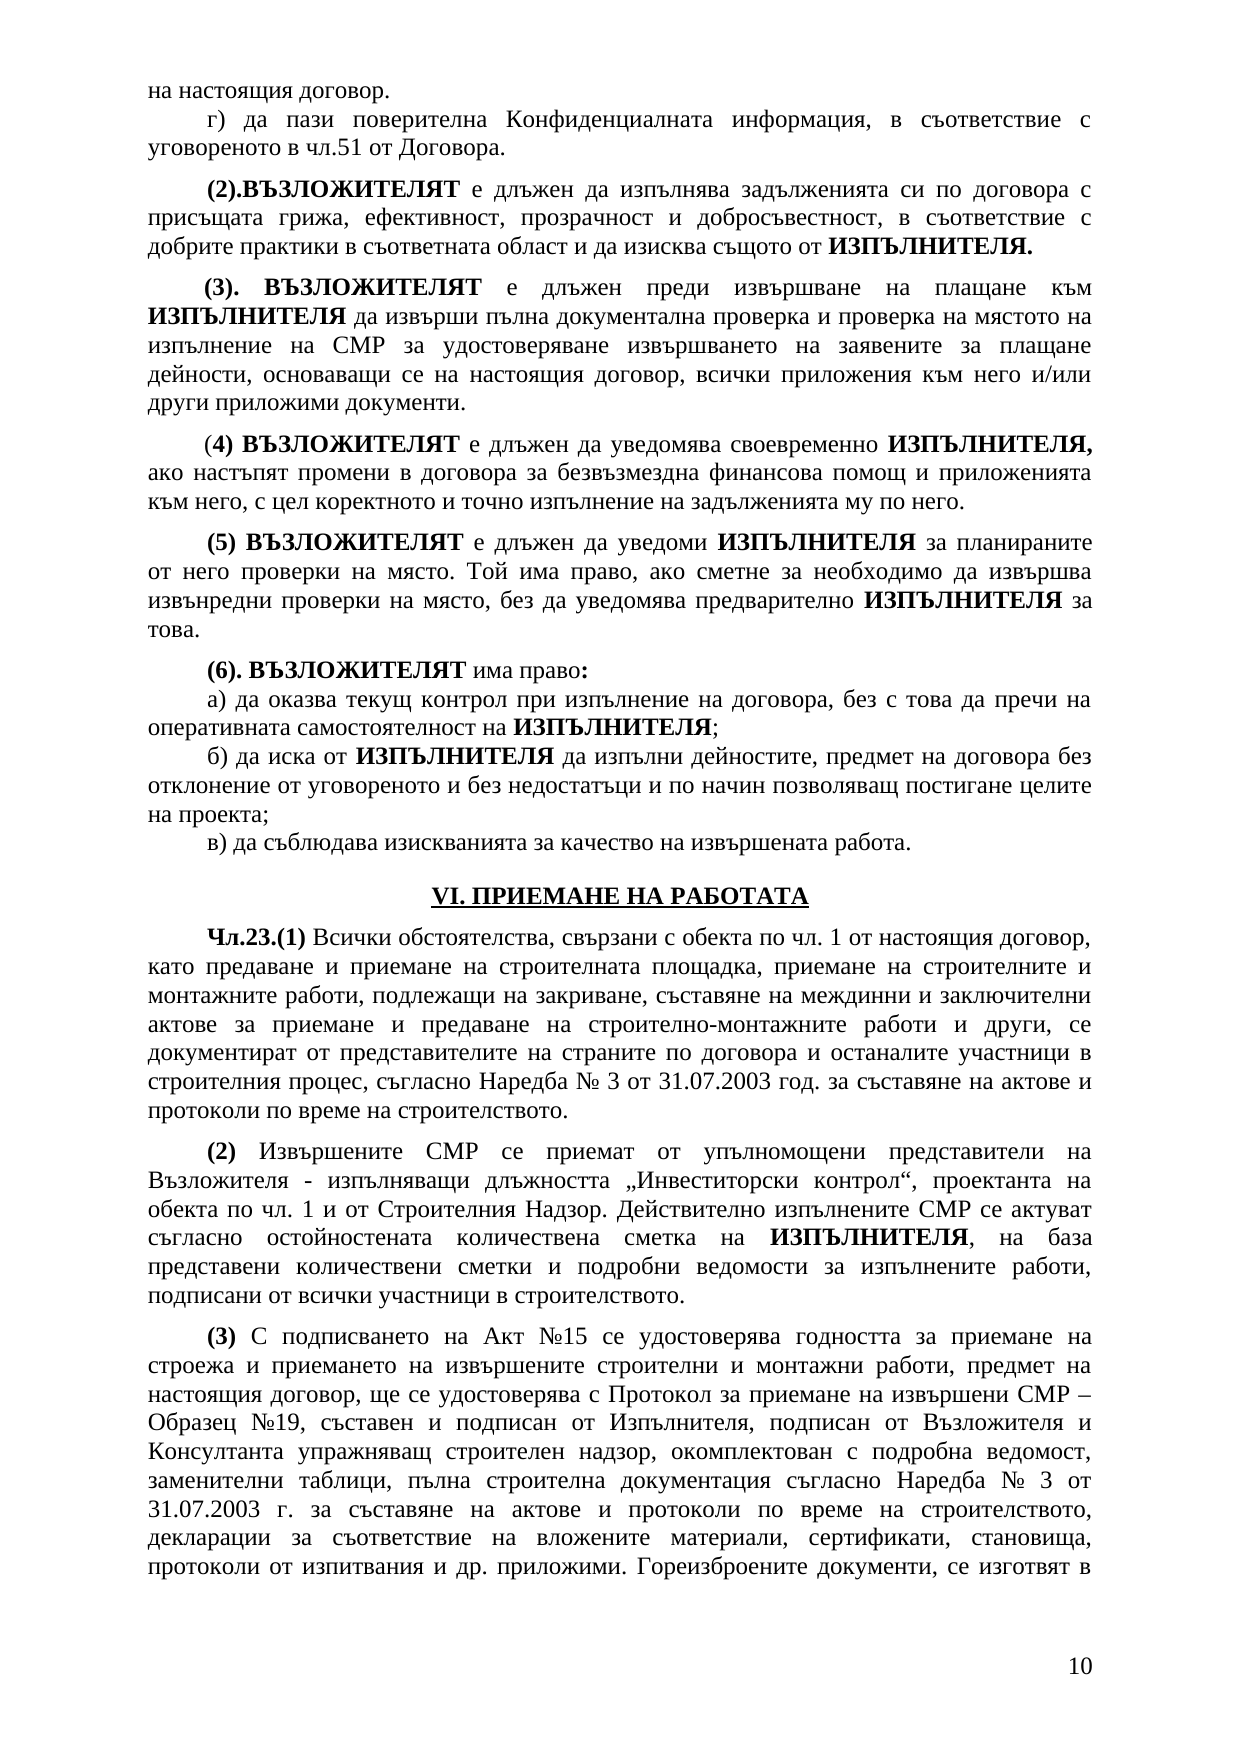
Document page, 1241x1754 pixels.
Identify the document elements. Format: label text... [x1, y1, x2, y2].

text (4) ВЪЗЛОЖИТЕЛЯТ е длъжен да уведомява своевременно ИЗПЪЛНИТЕЛЯ, ако настъпят промени в договора за безвъзмездна финансова помощ и приложенията към него, с цел коректното и точно изпълнение на задълженията му по него. [148, 429, 1093, 515]
text (6). ВЪЗЛОЖИТЕЛЯТ има право: [148, 655, 1093, 684]
text Чл.23.(1) Всички обстоятелства, свързани с обекта по чл. 1 от настоящия договор, като предаване и приемане на строителната площадка, приемане на строителните и монтажните работи, подлежащи на закриване, съставяне на междинни и заключителни актове за приемане и предаване на строително-монтажните работи и други, се документират от представителите на страните по договора и останалите участници в строителния процес, съгласно Наредба № 3 от 31.07.2003 год. за съставяне на актове и протоколи по време на строителството. [148, 922, 1093, 1124]
text а) да оказва текущ контрол при изпълнение на договора, без с това да пречи на оперативната самостоятелност на ИЗПЪЛНИТЕЛЯ; [148, 684, 1093, 741]
text (5) ВЪЗЛОЖИТЕЛЯТ е длъжен да уведоми ИЗПЪЛНИТЕЛЯ за планираните от него проверки на място. Той има право, ако сметне за необходимо да извършва извънредни проверки на място, без да уведомява предварително ИЗПЪЛНИТЕЛЯ за това. [148, 527, 1093, 642]
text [148, 1321, 1093, 1580]
text (2).ВЪЗЛОЖИТЕЛЯТ е длъжен да изпълнява задълженията си по договора с присъщата грижа, ефективност, прозрачност и добросъвестност, в съответствие с добрите практики в съответната област и да изисква същото от ИЗПЪЛНИТЕЛЯ. [148, 174, 1093, 260]
text (3). ВЪЗЛОЖИТЕЛЯТ е длъжен преди извършване на плащане към ИЗПЪЛНИТЕЛЯ да извърши пълна документална проверка и проверка на мястото на изпълнение на СМР за удостоверяване извършването на заявените за плащане дейности, основаващи се на настоящия договор, всички приложения към него и/или други приложими документи. [148, 272, 1093, 416]
text в) да съблюдава изискванията за качество на извършената работа. [148, 827, 1093, 856]
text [148, 75, 1093, 104]
text VI. ПРИЕМАНЕ НА РАБОТАТА [148, 881, 1093, 910]
text (2) Извършените СМР се приемат от упълномощени представители на Възложителя - изпълняващи длъжността „Инвеститорски контрол“, проектанта на обекта по чл. 1 и от Строителния Надзор. Действително изпълнените СМР се актуват съгласно остойностената количествена сметка на ИЗПЪЛНИТЕЛЯ, на база представени количествени сметки и подробни ведомости за изпълнените работи, подписани от всички участници в строителството. [148, 1136, 1093, 1309]
text г) да пази поверителна Конфиденциалната информация, в съответствие с уговореното в чл.51 от Договора. [148, 104, 1093, 161]
text б) да иска от Изпълнителя да изпълни дейностите, предмет на договора без отклонение от уговореното и без недостатъци и по начин позволяващ постигане целите на проекта; [148, 741, 1093, 827]
